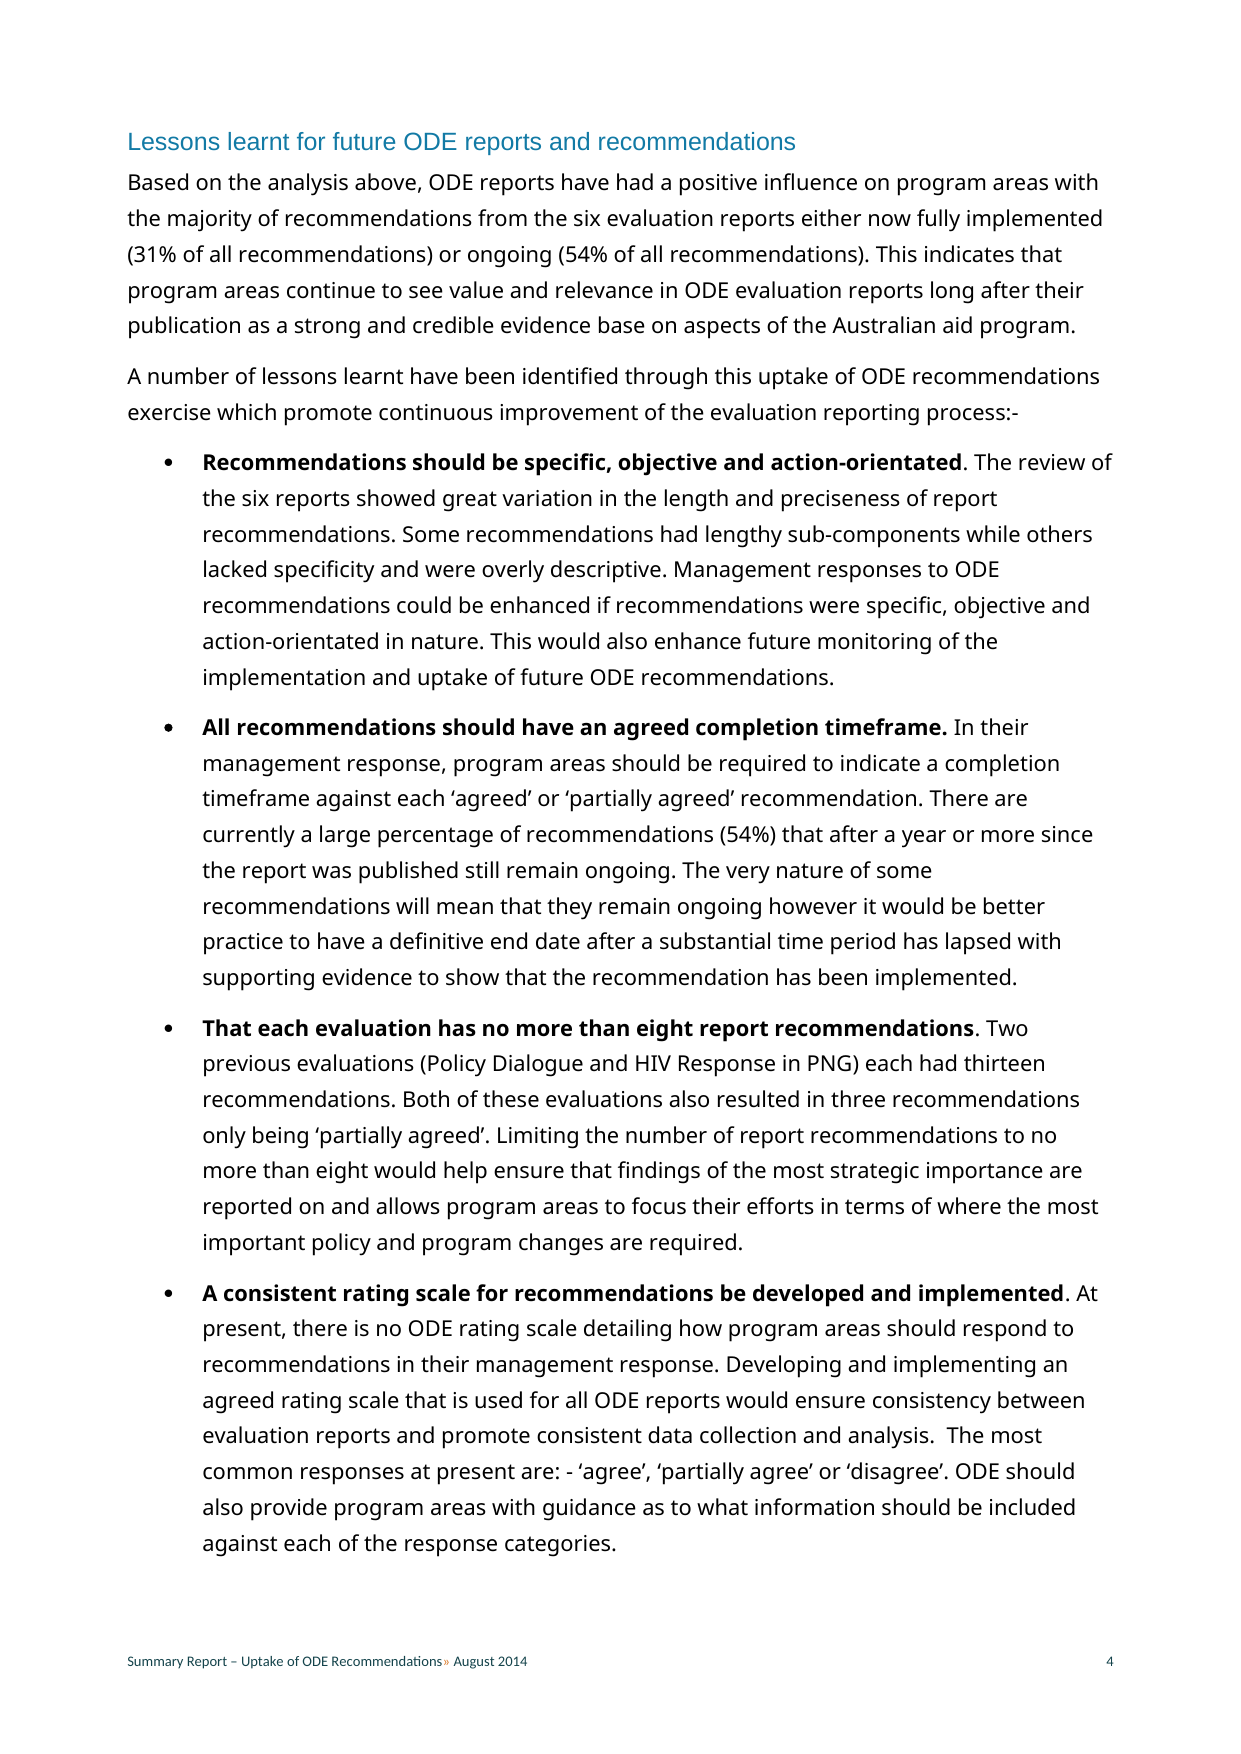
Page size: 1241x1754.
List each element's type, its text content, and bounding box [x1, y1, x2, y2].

subtitle Lessons learnt for future ODE reports and recommendations [127, 127, 1113, 156]
text A number of lessons learnt have been identified through this uptake of ODE recommendations exercise which promote continuous improvement of the evaluation reporting process:- [127, 361, 1113, 426]
list Recommendations should be specific, objective and action-orientated. The review of the six reports showed great variation in the length and preciseness of report recommendations. Some recommendations had lengthy sub-components while others lacked specificity and were overly descriptive. Management responses to ODE recommendations could be enhanced if recommendations were specific, objective and action-orientated in nature. This would also enhance future monitoring of the implementation and uptake of future ODE recommendations. [164, 447, 1113, 691]
text Based on the analysis above, ODE reports have had a positive influence on program areas with the majority of recommendations from the six evaluation reports either now fully implemented (31% of all recommendations) or ongoing (54% of all recommendations). This indicates that program areas continue to see value and relevance in ODE evaluation reports long after their publication as a strong and credible evidence base on aspects of the Australian aid program. [127, 167, 1113, 340]
list All recommendations should have an agreed completion timeframe. In their management response, program areas should be required to indicate a completion timeframe against each ‘agreed’ or ‘partially agreed’ recommendation. There are currently a large percentage of recommendations (54%) that after a year or more since the report was published still remain ongoing. The very nature of some recommendations will mean that they remain ongoing however it would be better practice to have a definitive end date after a substantial time period has lapsed with supporting evidence to show that the recommendation has been implemented. [164, 712, 1113, 992]
list That each evaluation has no more than eight report recommendations. Two previous evaluations (Policy Dialogue and HIV Response in PNG) each had thirteen recommendations. Both of these evaluations also resulted in three recommendations only being ‘partially agreed’. Limiting the number of report recommendations to no more than eight would help ensure that findings of the most strategic importance are reported on and allows program areas to focus their efforts in terms of where the most important policy and program changes are required. [164, 1013, 1113, 1257]
list A consistent rating scale for recommendations be developed and implemented. At present, there is no ODE rating scale detailing how program areas should respond to recommendations in their management response. Developing and implementing an agreed rating scale that is used for all ODE reports would ensure consistency between evaluation reports and promote consistent data collection and analysis. The most common responses at present are: - ‘agree’, ‘partially agree’ or ‘disagree’. ODE should also provide program areas with guidance as to what information should be included against each of the response categories. [164, 1277, 1113, 1557]
